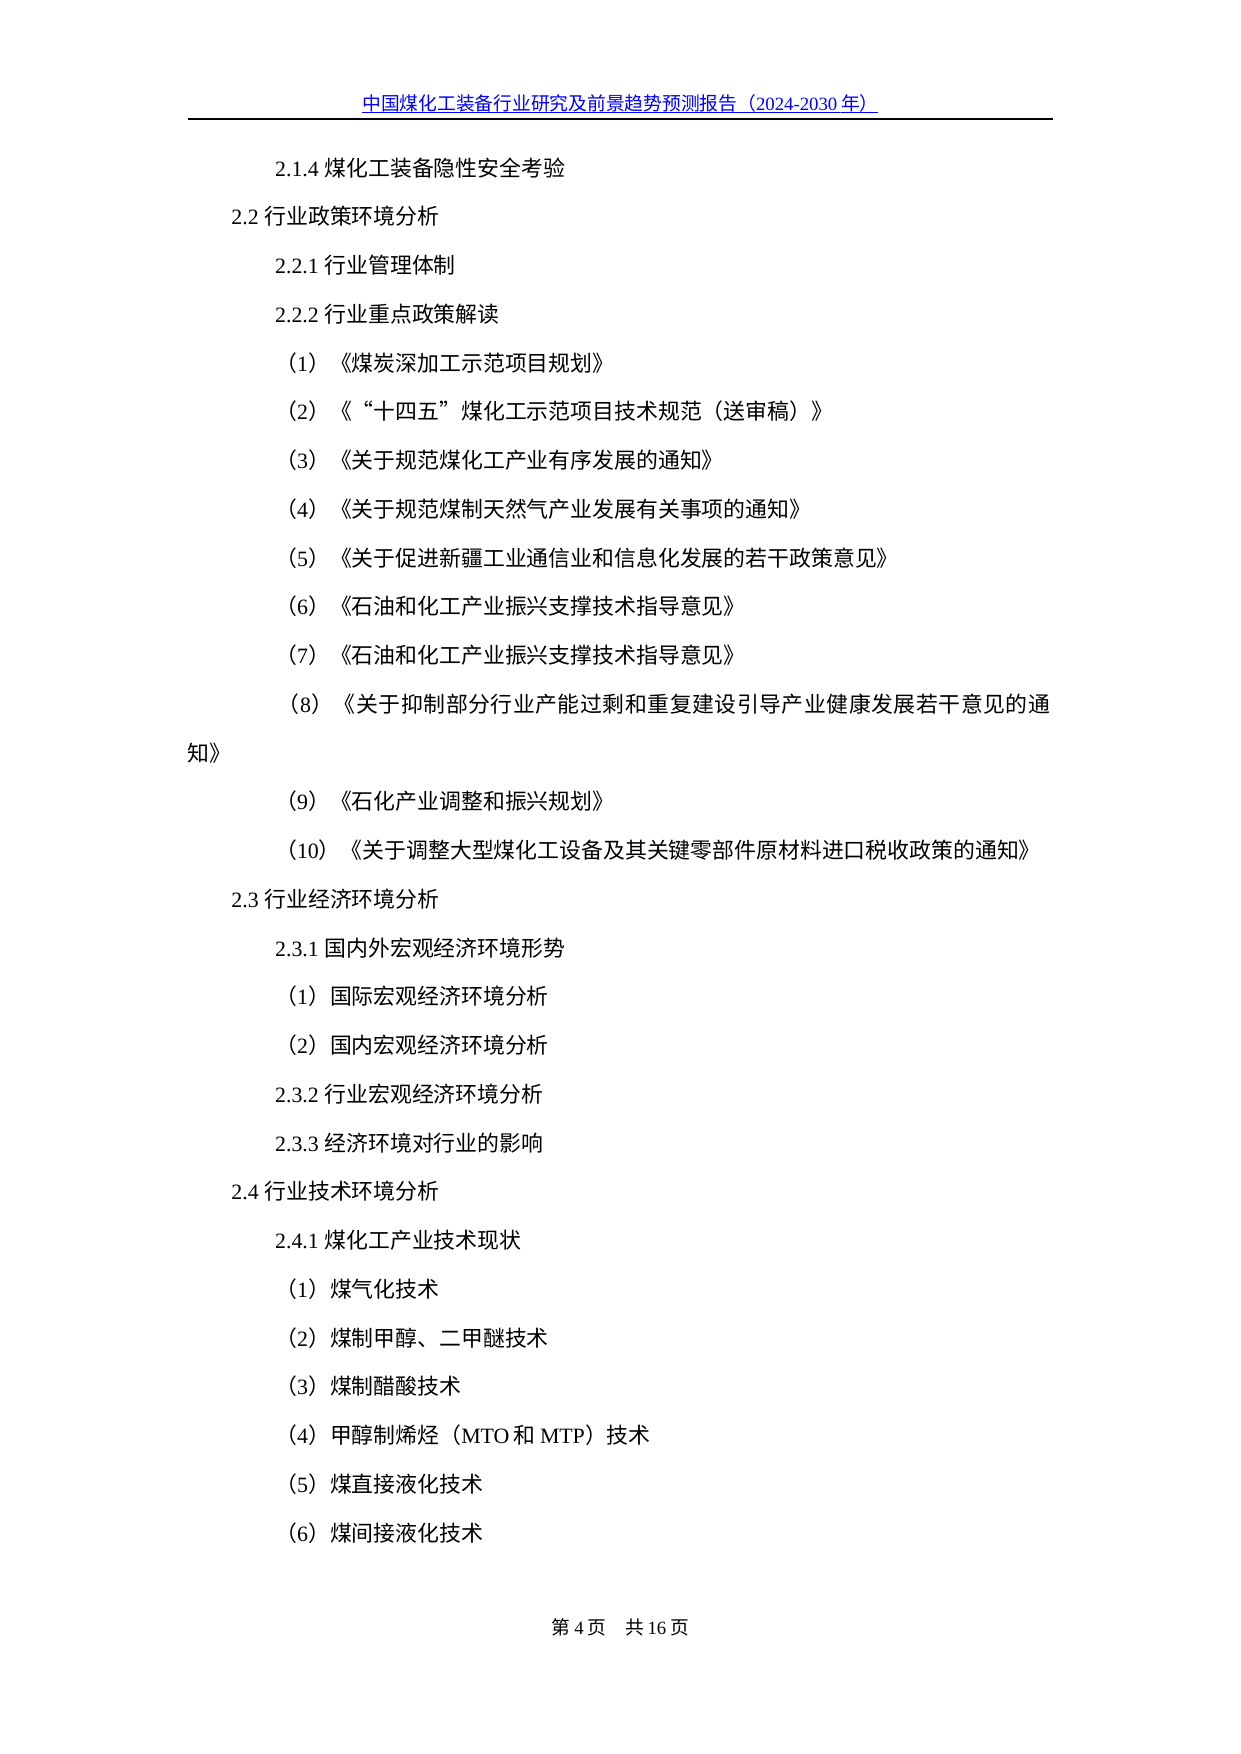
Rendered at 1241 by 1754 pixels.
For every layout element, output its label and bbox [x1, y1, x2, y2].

text [187, 150, 1053, 1548]
